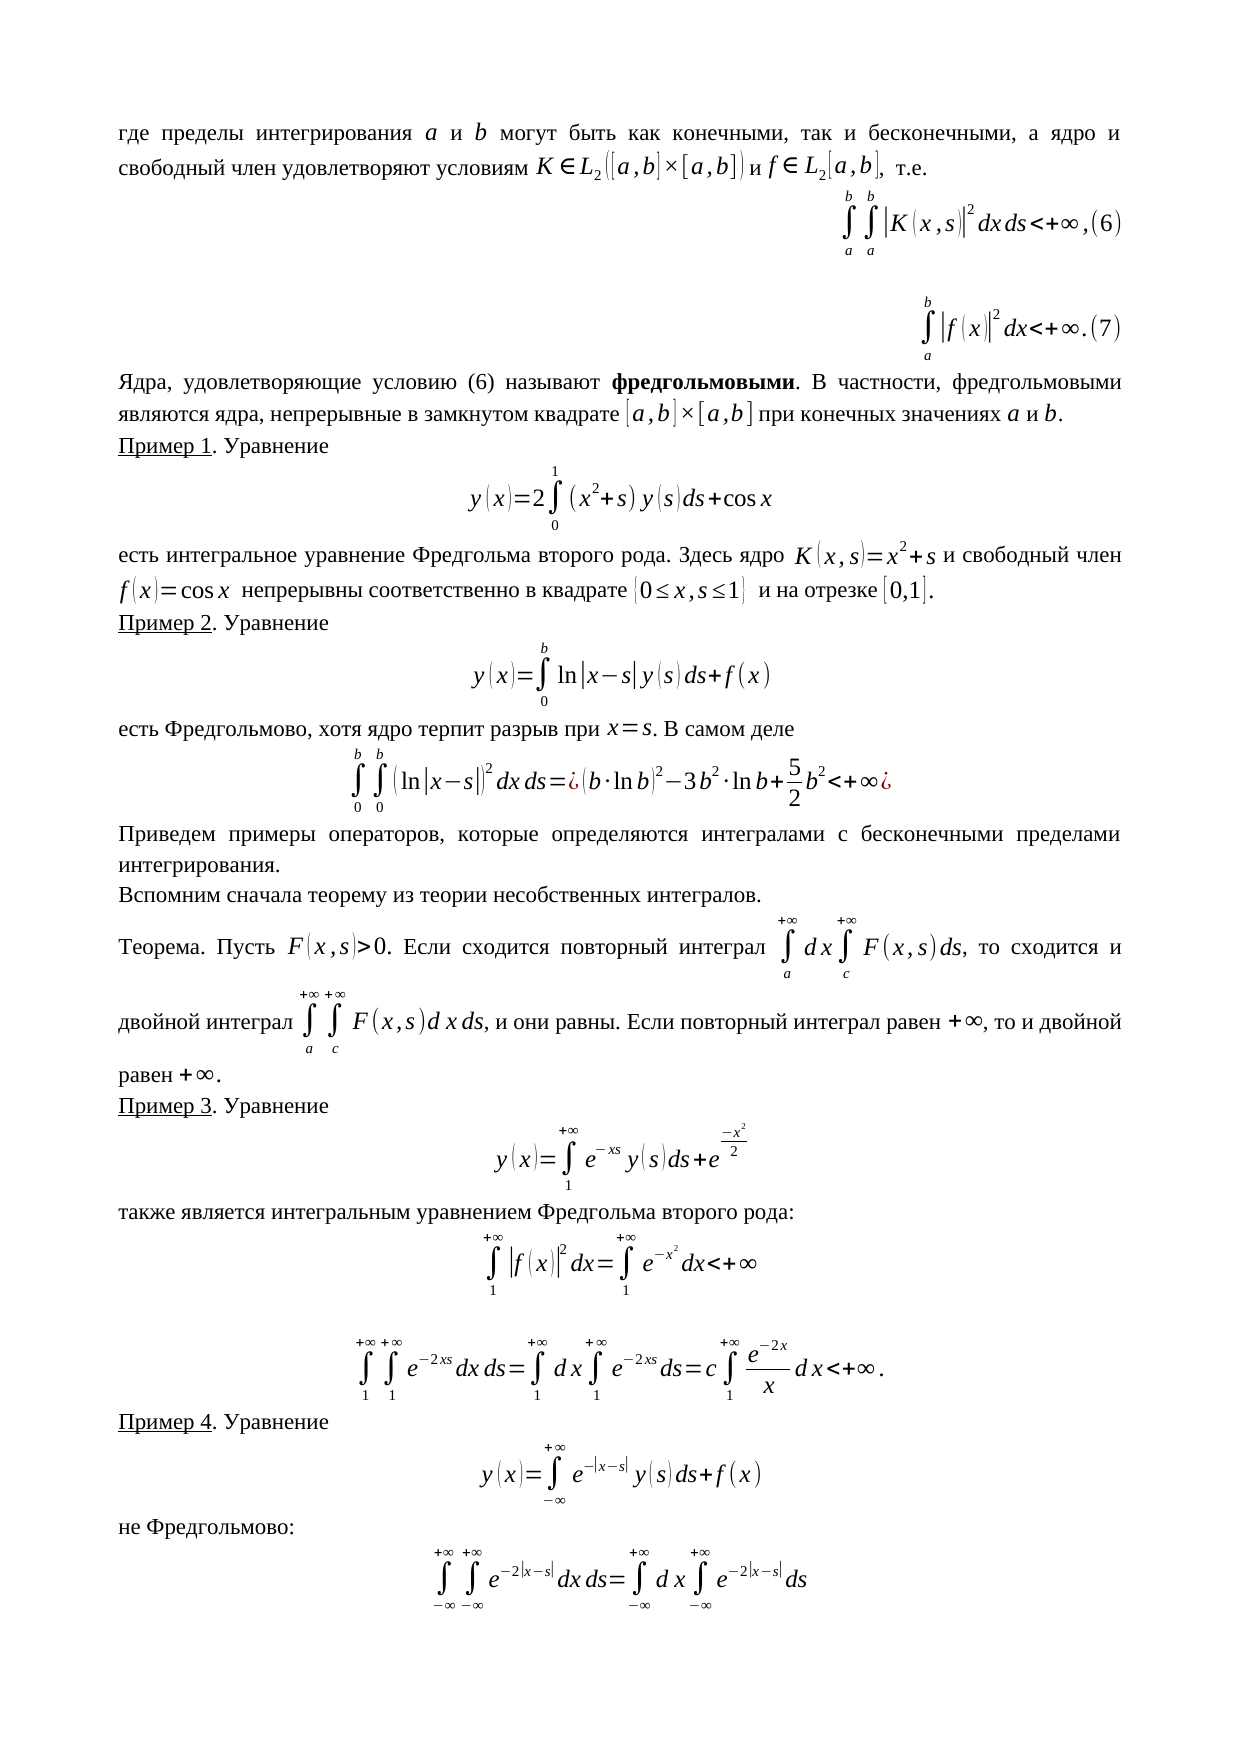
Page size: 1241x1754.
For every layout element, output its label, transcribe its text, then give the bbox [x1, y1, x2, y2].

list Ядра, удовлетворяющие условию (6) называют фредгольмовыми. В частности, фредгольмовыми являются ядра, непрерывные в замкнутом квадрате при конечных значениях и . [118, 368, 1122, 428]
list Вспомним сначала теорему из теории несобственных интегралов. [118, 881, 1122, 907]
list Пример 1. Уравнение [118, 432, 1122, 459]
list Пример 3. Уравнение [118, 1092, 1122, 1118]
list Пример 2. Уравнение [118, 609, 1122, 635]
list Приведем примеры операторов, которые определяются интегралами с бесконечными пределами интегрирования. [118, 820, 1122, 877]
list Пример 4. Уравнение [118, 1408, 1122, 1434]
list есть интегральное уравнение Фредгольма второго рода. Здесь ядро и свободный член непрерывны соответственно в квадрате и на отрезке [118, 537, 1122, 605]
list не Фредгольмово: [118, 1513, 1122, 1539]
list Теорема. Пусть Если сходится повторный интеграл , то сходится и двойной интеграл , и они равны. Если повторный интеграл равен , то и двойной равен [118, 911, 1122, 1088]
list есть Фредгольмово, хотя ядро терпит разрыв при . В самом деле [118, 714, 1122, 742]
list также является интегральным уравнением Фредгольма второго рода: [118, 1198, 1122, 1224]
list где пределы интегрирования и могут быть как конечными, так и бесконечными, а ядро и свободный член удовлетворяют условиям и , т.е. [118, 118, 1122, 184]
